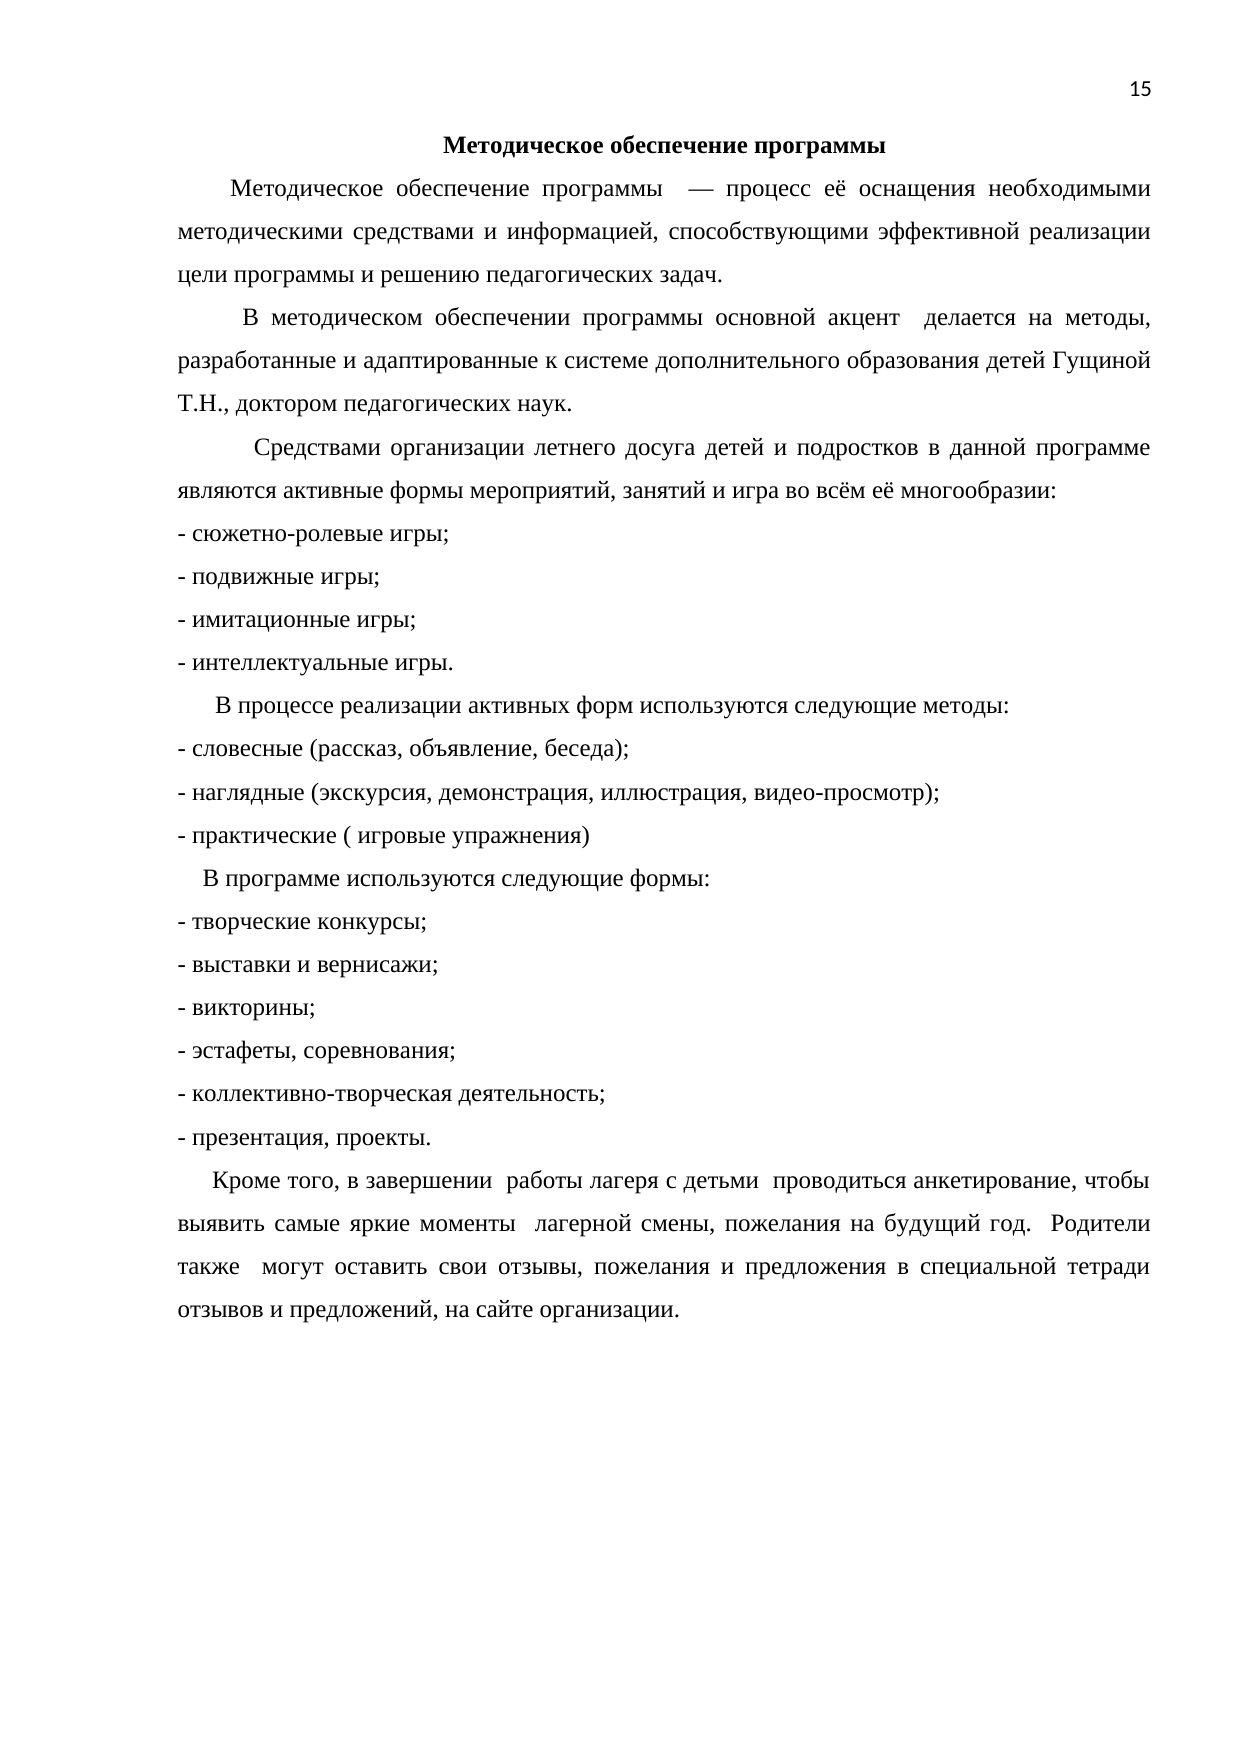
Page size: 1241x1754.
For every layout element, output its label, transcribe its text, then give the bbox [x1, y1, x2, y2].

text - подвижные игры; [177, 561, 1152, 590]
text - викторины; [177, 992, 1152, 1021]
text В методическом обеспечении программы основной акцент делается на методы, разработанные и адаптированные к системе дополнительного образования детей Гущиной Т.Н., доктором педагогических наук. [177, 302, 1152, 417]
text - творческие конкурсы; [177, 906, 1152, 935]
text Средствами организации летнего досуга детей и подростков в данной программе являются активные формы мероприятий, занятий и игра во всём её многообразии: [177, 432, 1152, 503]
text Методическое обеспечение программы — процесс её оснащения необходимыми методическими средствами и информацией, способствующими эффективной реализации цели программы и решению педагогических задач. [177, 173, 1152, 288]
text - практические ( игровые упражнения) [177, 820, 1152, 848]
text - выставки и вернисажи; [177, 949, 1152, 978]
text В процессе реализации активных форм используются следующие методы: [177, 690, 1152, 719]
text Методическое обеспечение программы [177, 130, 1152, 158]
text - имитационные игры; [177, 604, 1152, 633]
text Кроме того, в завершении работы лагеря с детьми проводиться анкетирование, чтобы выявить самые яркие моменты лагерной смены, пожелания на будущий год. Родители также могут оставить свои отзывы, пожелания и предложения в специальной тетради отзывов и предложений, на сайте организации. [177, 1165, 1152, 1323]
text - эстафеты, соревнования; [177, 1035, 1152, 1064]
text В программе используются следующие формы: [177, 863, 1152, 892]
text - словесные (рассказ, объявление, беседа); [177, 733, 1152, 762]
text - интеллектуальные игры. [177, 647, 1152, 676]
text - коллективно-творческая деятельность; [177, 1078, 1152, 1107]
text - презентация, проекты. [177, 1122, 1152, 1150]
text - сюжетно-ролевые игры; [177, 518, 1152, 547]
text - наглядные (экскурсия, демонстрация, иллюстрация, видео-просмотр); [177, 777, 1152, 805]
